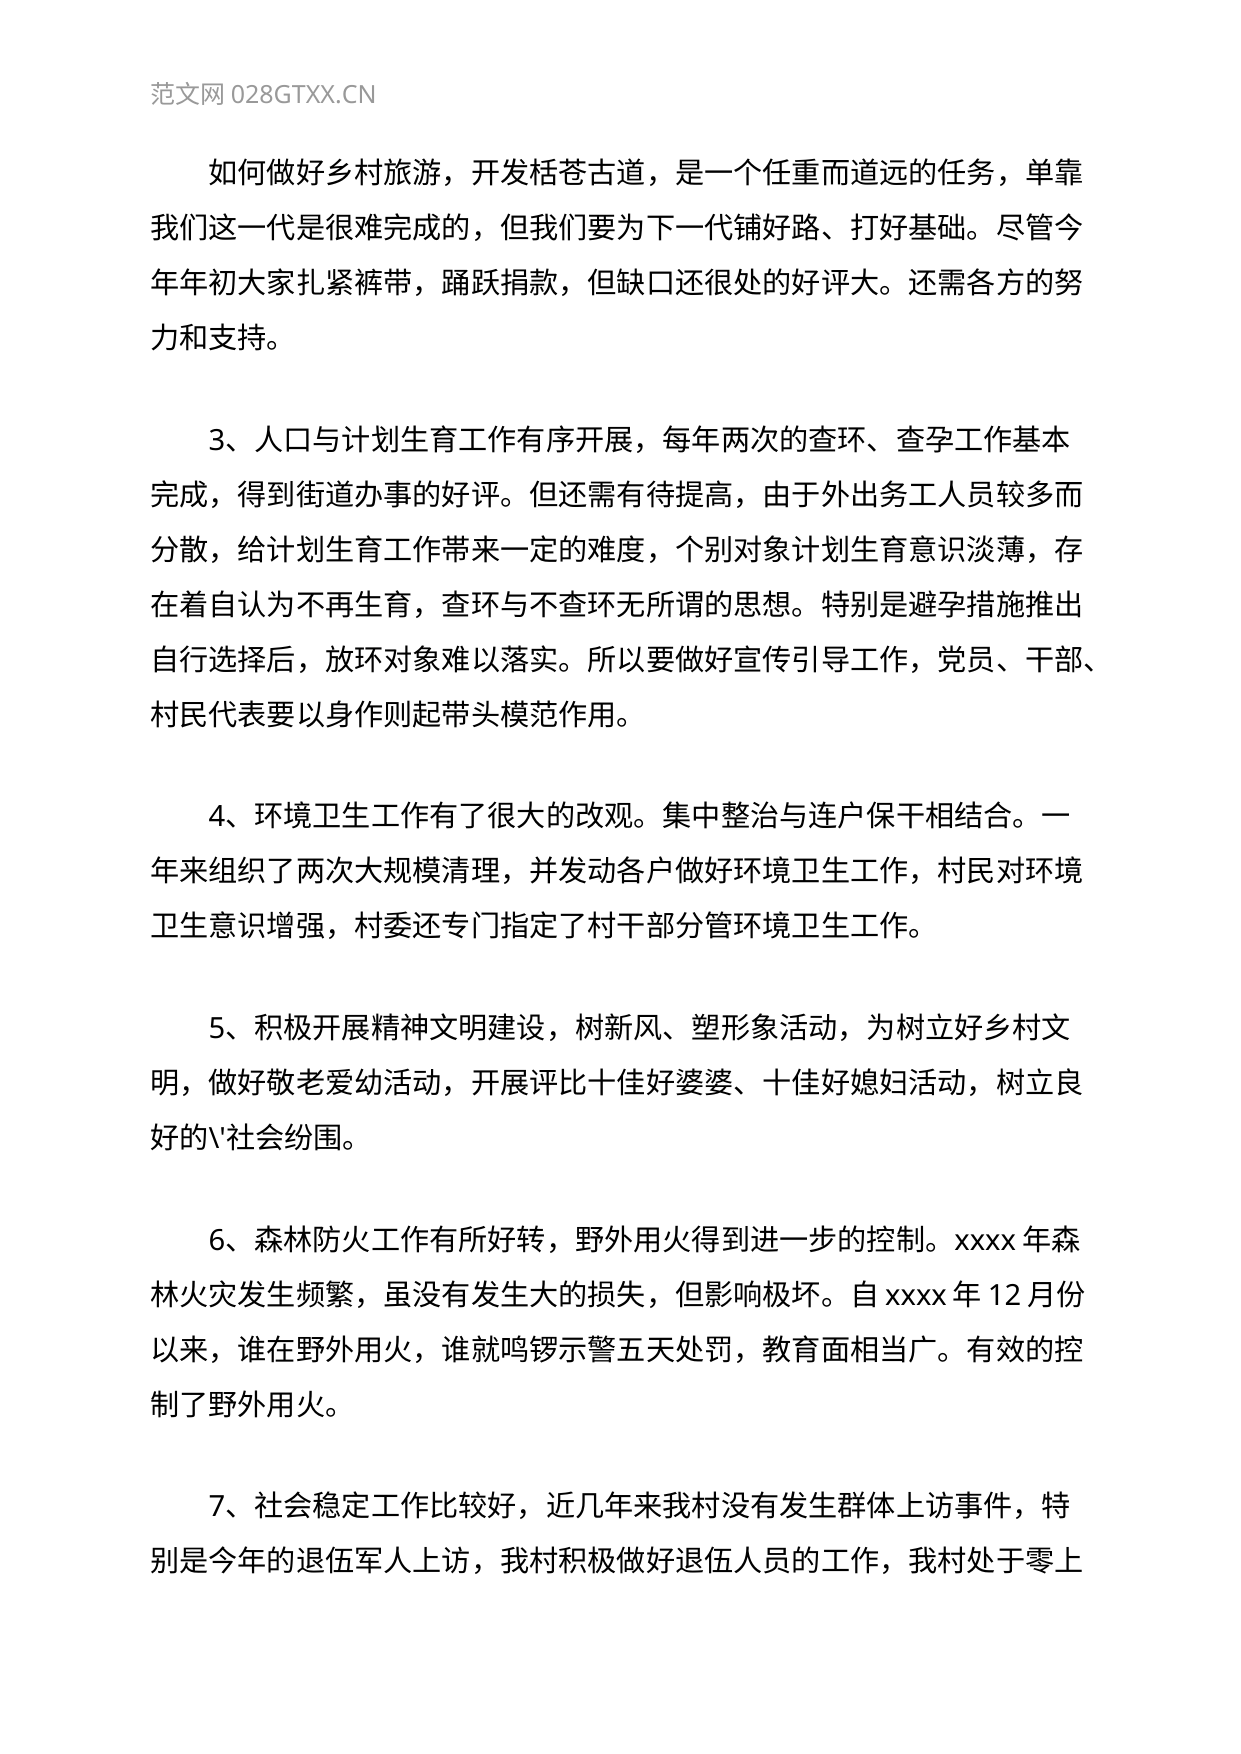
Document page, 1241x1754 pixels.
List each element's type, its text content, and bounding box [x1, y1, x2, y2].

text 如何做好乡村旅游，开发栝苍古道，是一个任重而道远的任务，单靠我们这一代是很难完成的，但我们要为下一代铺好路、打好基础。尽管今年年初大家扎紧裤带，踊跃捐款，但缺口还很处的好评大。还需各方的努力和支持。 [150, 150, 1090, 357]
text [150, 1483, 1090, 1580]
text 4、环境卫生工作有了很大的改观。集中整治与连户保干相结合。一年来组织了两次大规模清理，并发动各户做好环境卫生工作，村民对环境卫生意识增强，村委还专门指定了村干部分管环境卫生工作。 [150, 793, 1090, 945]
text 6、森林防火工作有所好转，野外用火得到进一步的控制。xxxx年森林火灾发生频繁，虽没有发生大的损失，但影响极坏。自xxxx年12月份以来，谁在野外用火，谁就鸣锣示警五天处罚，教育面相当广。有效的控制了野外用火。 [150, 1216, 1090, 1423]
text 3、人口与计划生育工作有序开展，每年两次的查环、查孕工作基本完成，得到街道办事的好评。但还需有待提高，由于外出务工人员较多而分散，给计划生育工作帯来一定的难度，个别对象计划生育意识淡薄，存在着自认为不再生育，查环与不查环无所谓的思想。特别是避孕措施推出自行选择后，放环对象难以落实。所以要做好宣传引导工作，党员、干部、村民代表要以身作则起带头模范作用。 [150, 416, 1090, 733]
text 5、积极开展精神文明建设，树新风、塑形象活动，为树立好乡村文明，做好敬老爱幼活动，开展评比十佳好婆婆、十佳好媳妇活动，树立良好的\'社会纷围。 [150, 1004, 1090, 1157]
